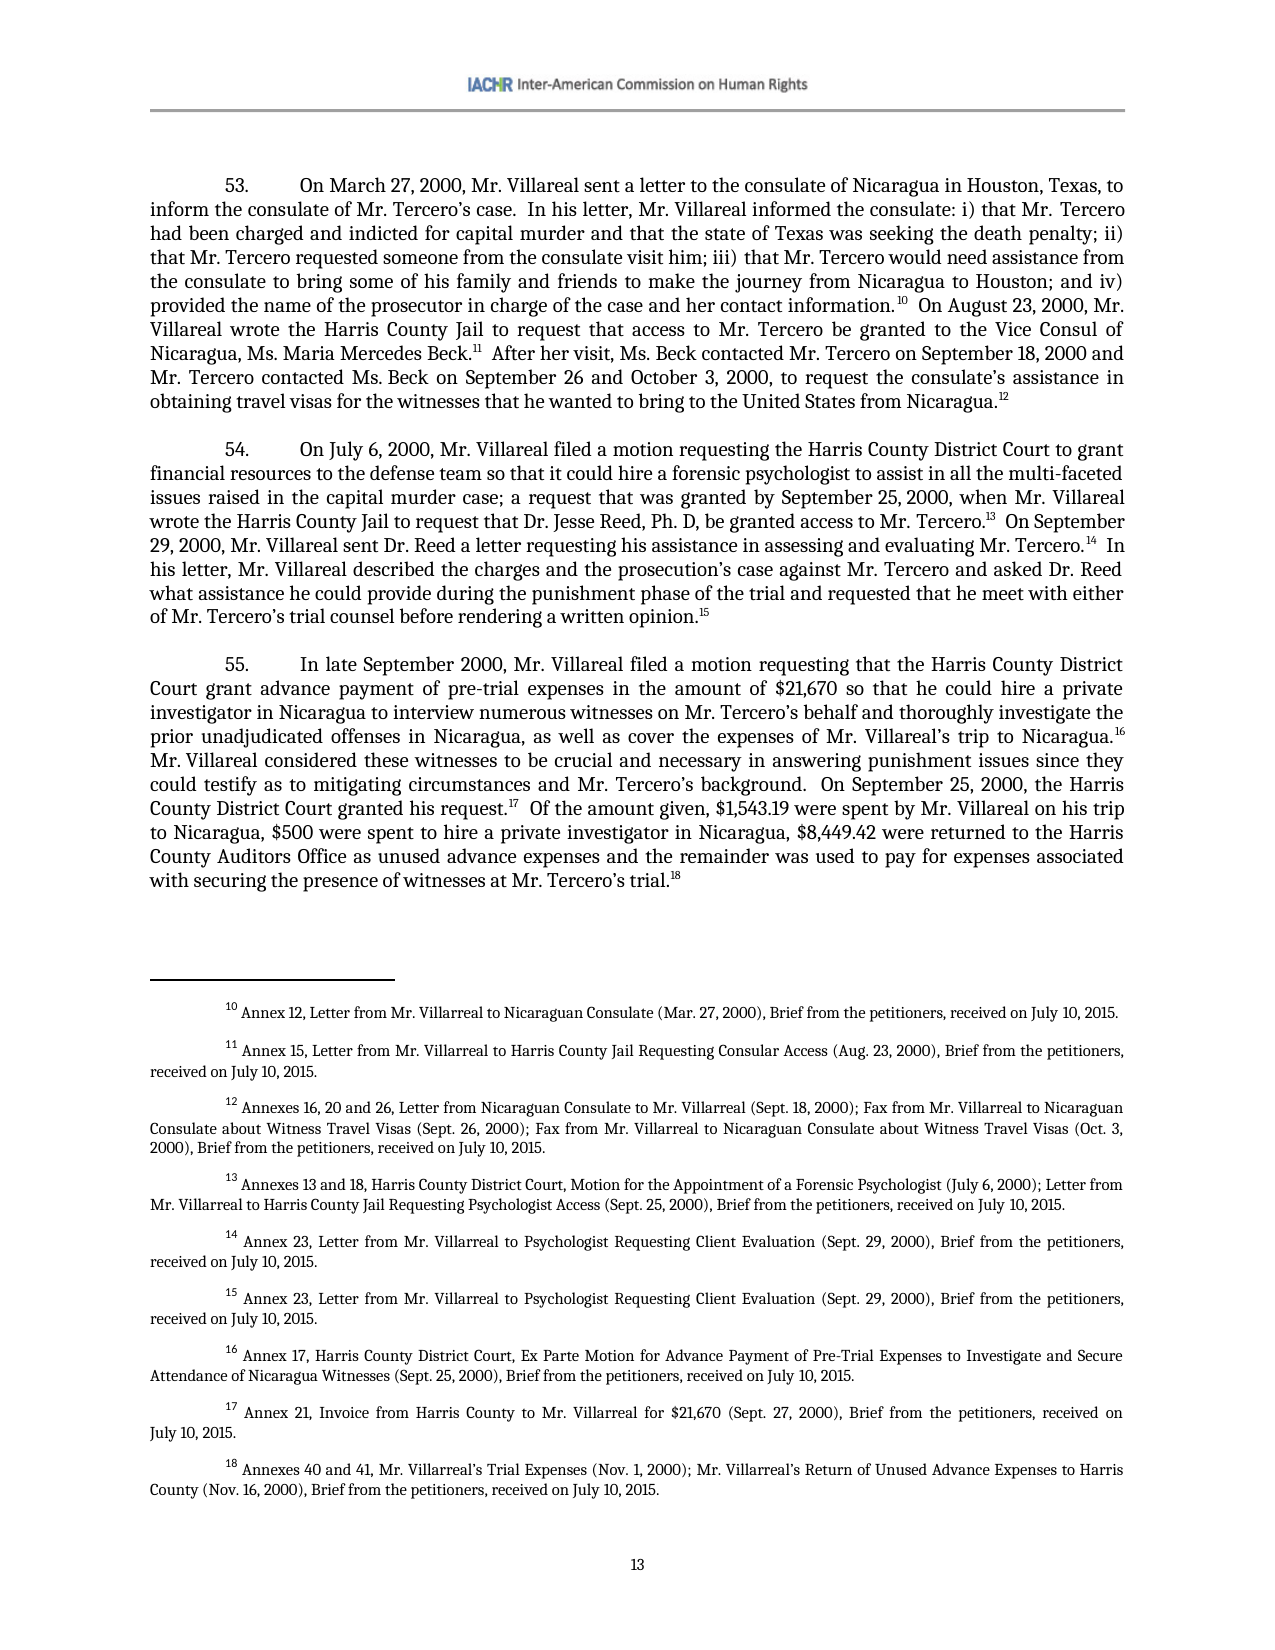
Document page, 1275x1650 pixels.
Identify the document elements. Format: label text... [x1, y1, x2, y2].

list On March 27, 2000, Mr. Villareal sent a letter to the consulate of Nicaragua in Houston, Texas, to inform the consulate of Mr. Tercero’s case. In his letter, Mr. Villareal informed the consulate: i) that Mr. Tercero had been charged and indicted for capital murder and that the state of Texas was seeking the death penalty; ii) that Mr. Tercero requested someone from the consulate visit him; iii) that Mr. Tercero would need assistance from the consulate to bring some of his family and friends to make the journey from Nicaragua to Houston; and iv) provided the name of the prosecutor in charge of the case and her contact information. On August 23, 2000, Mr. Villareal wrote the Harris County Jail to request that access to Mr. Tercero be granted to the Vice Consul of Nicaragua, Ms. Maria Mercedes Beck. After her visit, Ms. Beck contacted Mr. Tercero on September 18, 2000 and Mr. Tercero contacted Ms. Beck on September 26 and October 3, 2000, to request the consulate’s assistance in obtaining travel visas for the witnesses that he wanted to bring to the United States from Nicaragua. [150, 174, 1125, 413]
picture [456, 74, 819, 94]
list On July 6, 2000, Mr. Villareal filed a motion requesting the Harris County District Court to grant financial resources to the defense team so that it could hire a forensic psychologist to assist in all the multi-faceted issues raised in the capital murder case; a request that was granted by September 25, 2000, when Mr. Villareal wrote the Harris County Jail to request that Dr. Jesse Reed, Ph. D, be granted access to Mr. Tercero. On September 29, 2000, Mr. Villareal sent Dr. Reed a letter requesting his assistance in assessing and evaluating Mr. Tercero. In his letter, Mr. Villareal described the charges and the prosecution’s case against Mr. Tercero and asked Dr. Reed what assistance he could provide during the punishment phase of the trial and requested that he meet with either of Mr. Tercero’s trial counsel before rendering a written opinion. [150, 437, 1125, 629]
list In late September 2000, Mr. Villareal filed a motion requesting that the Harris County District Court grant advance payment of pre-trial expenses in the amount of $21,670 so that he could hire a private investigator in Nicaragua to interview numerous witnesses on Mr. Tercero’s behalf and thoroughly investigate the prior unadjudicated offenses in Nicaragua, as well as cover the expenses of Mr. Villareal’s trip to Nicaragua. Mr. Villareal considered these witnesses to be crucial and necessary in answering punishment issues since they could testify as to mitigating circumstances and Mr. Tercero’s background. On September 25, 2000, the Harris County District Court granted his request. Of the amount given, $1,543.19 were spent by Mr. Villareal on his trip to Nicaragua, $500 were spent to hire a private investigator in Nicaragua, $8,449.42 were returned to the Harris County Auditors Office as unused advance expenses and the remainder was used to pay for expenses associated with securing the presence of witnesses at Mr. Tercero’s trial. [150, 653, 1125, 893]
